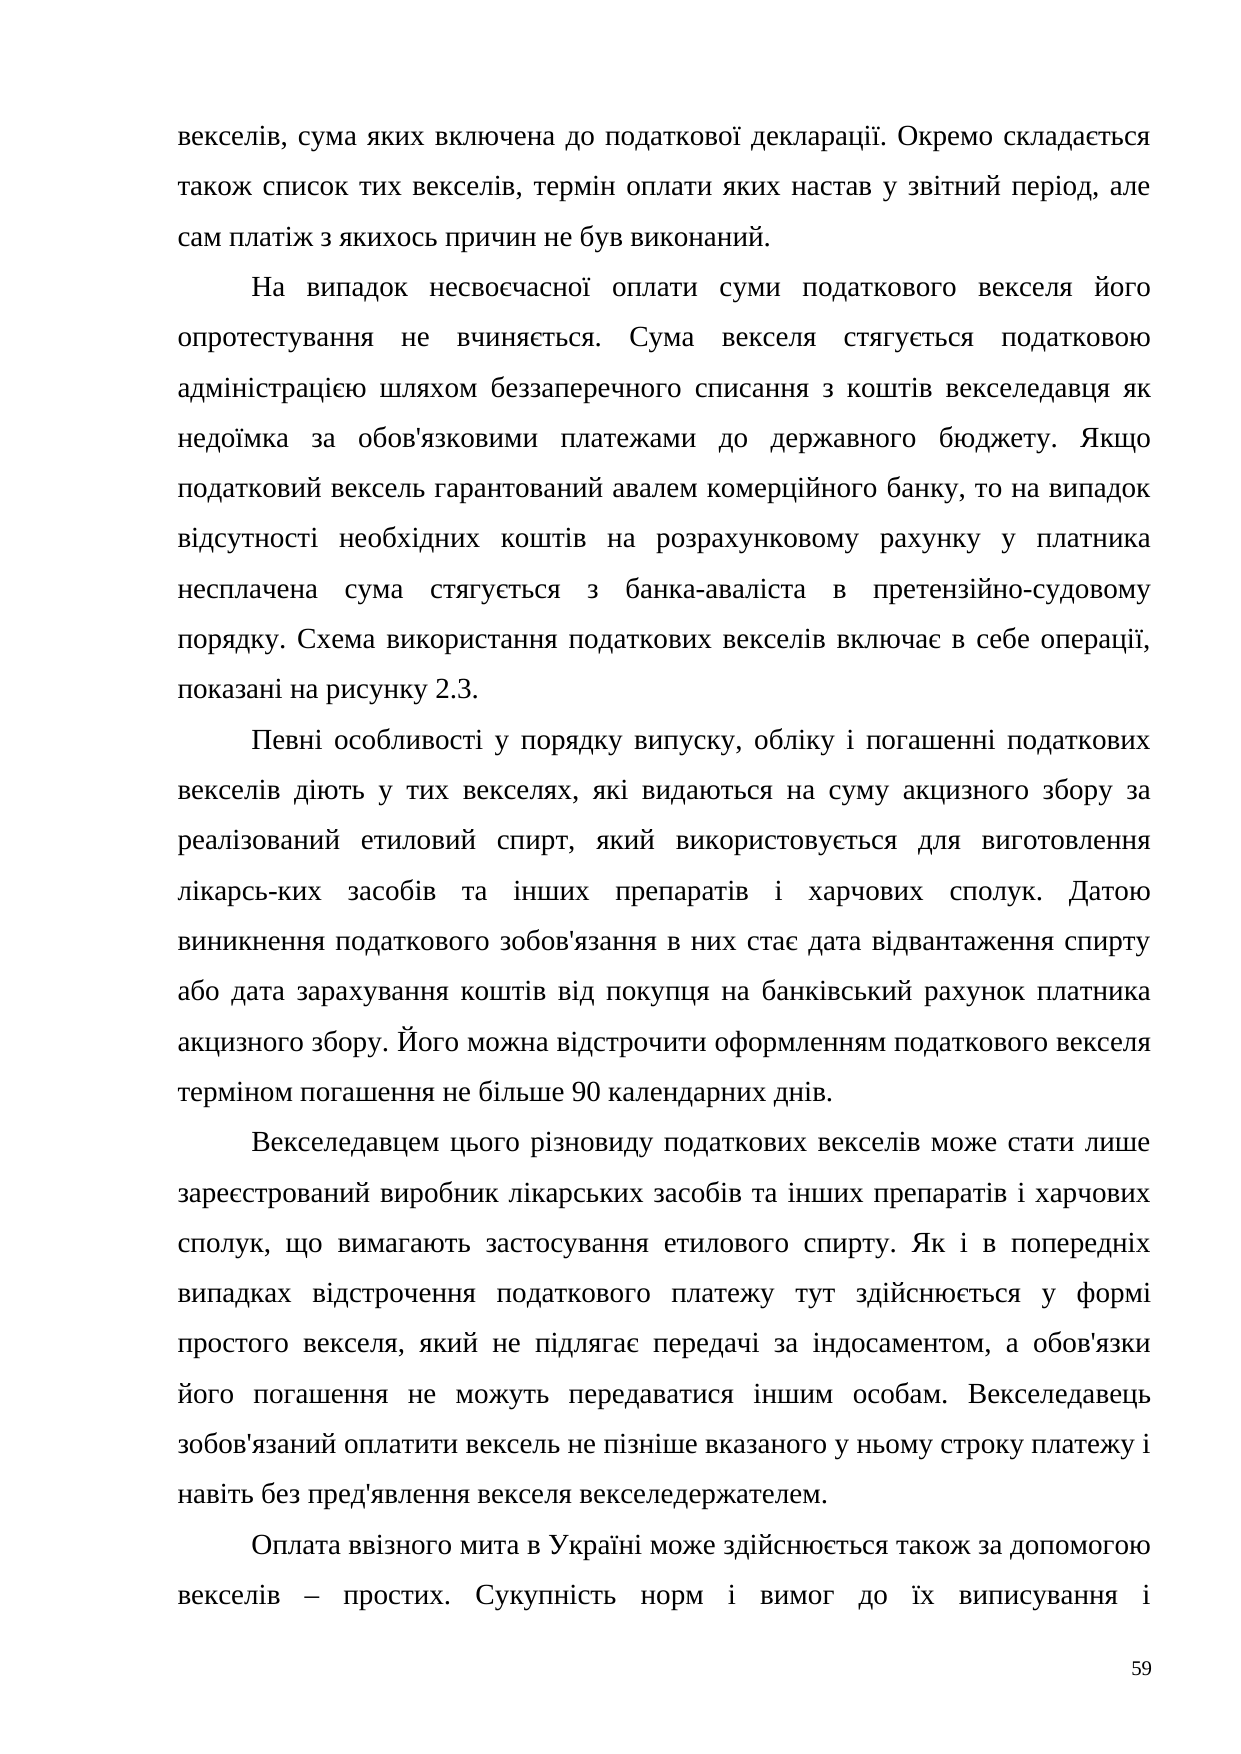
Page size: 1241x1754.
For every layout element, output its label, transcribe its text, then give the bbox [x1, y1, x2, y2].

text Певні особливості у порядку випуску, обліку і погашенні податкових векселів діють у тих векселях, які видаються на суму акцизного збору за реалізований етиловий спирт, який використовується для виготовлення лікарсь-ких засобів та інших препаратів і харчових сполук. Датою виникнення податкового зобов'язання в них стає дата відвантаження спирту або дата зарахування коштів від покупця на банківський рахунок платника акцизного збору. Його можна відстрочити оформленням податкового векселя терміном погашення не більше 90 календарних днів. [177, 722, 1152, 1108]
text Векселедавцем цього різновиду податкових векселів може стати лише зареєстрований виробник лікарських засобів та інших препаратів і харчових сполук, що вимагають застосування етилового спирту. Як і в попередніх випадках відстрочення податкового платежу тут здійснюється у формі простого векселя, який не підлягає передачі за індосаментом, а обов'язки його погашення не можуть передаватися іншим особам. Векселедавець зобов'язаний оплатити вексель не пізніше вказаного у ньому строку платежу і навіть без пред'явлення векселя векселедержателем. [177, 1124, 1152, 1510]
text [177, 118, 1152, 252]
text На випадок несвоєчасної оплати суми податкового векселя його опротестування не вчиняється. Сума векселя стягується податковою адміністрацією шляхом беззаперечного списання з коштів векселедавця як недоїмка за обов'язковими платежами до державного бюджету. Якщо податковий вексель гарантований авалем комерційного банку, то на випадок відсутності необхідних коштів на розрахунковому рахунку у платника несплачена сума стягується з банка-аваліста в претензійно-судовому порядку. Схема використання податкових векселів включає в себе операції, показані на рисунку 2.3. [177, 269, 1152, 705]
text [177, 1527, 1152, 1611]
